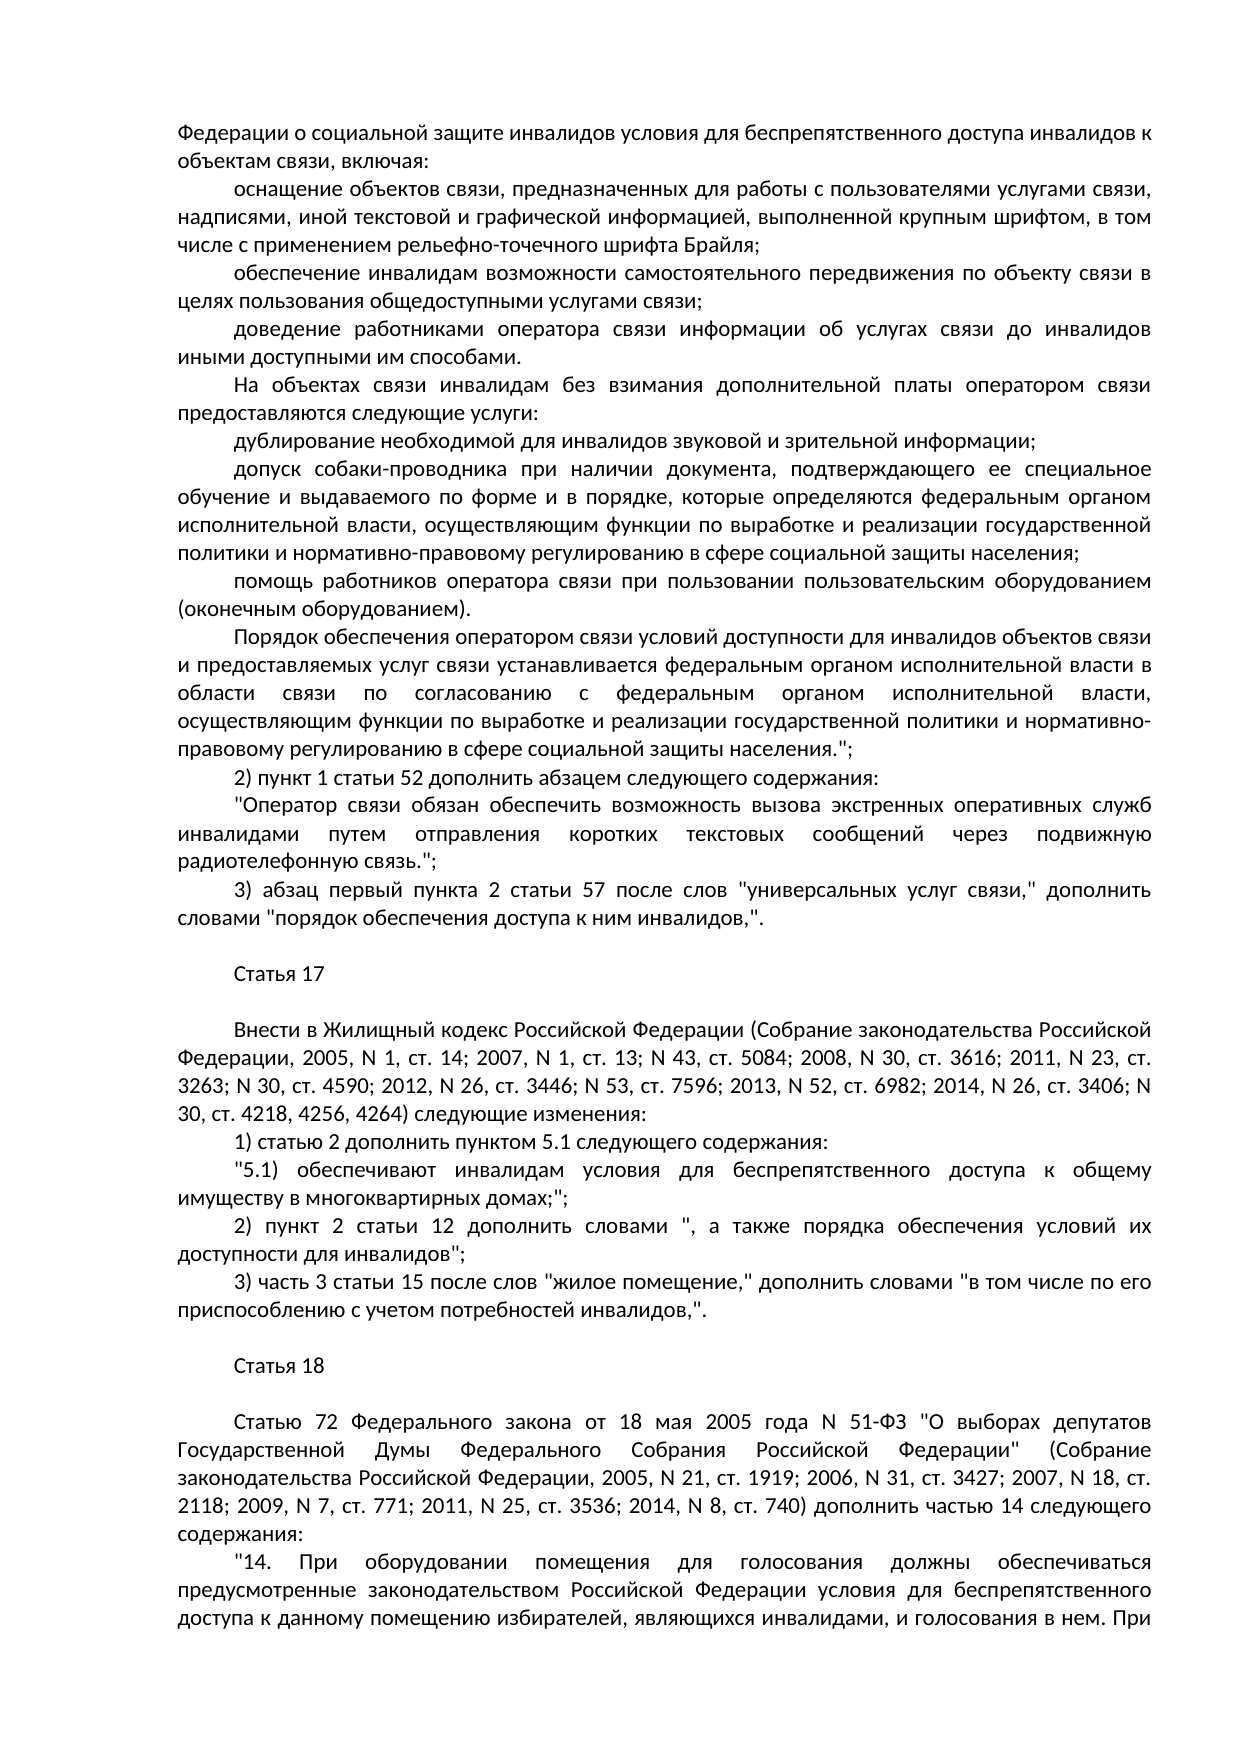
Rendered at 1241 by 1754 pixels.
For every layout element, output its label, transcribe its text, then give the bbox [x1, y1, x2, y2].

text 3) абзац первый пункта 2 статьи 57 после слов "универсальных услуг связи," дополнить словами "порядок обеспечения доступа к ним инвалидов,". [177, 875, 1152, 931]
text Порядок обеспечения оператором связи условий доступности для инвалидов объектов связи и предоставляемых услуг связи устанавливается федеральным органом исполнительной власти в области связи по согласованию с федеральным органом исполнительной власти, осуществляющим функции по выработке и реализации государственной политики и нормативно-правовому регулированию в сфере социальной защиты населения."; [177, 622, 1152, 763]
text дублирование необходимой для инвалидов звуковой и зрительной информации; [177, 426, 1152, 454]
text 3) часть 3 статьи 15 после слов "жилое помещение," дополнить словами "в том числе по его приспособлению с учетом потребностей инвалидов,". [177, 1267, 1152, 1323]
text "Оператор связи обязан обеспечить возможность вызова экстренных оперативных служб инвалидами путем отправления коротких текстовых сообщений через подвижную радиотелефонную связь."; [177, 791, 1152, 875]
text доведение работниками оператора связи информации об услугах связи до инвалидов иными доступными им способами. [177, 314, 1152, 370]
text Статью 72 Федерального закона от 18 мая 2005 года N 51-ФЗ "О выборах депутатов Государственной Думы Федерального Собрания Российской Федерации" (Собрание законодательства Российской Федерации, 2005, N 21, ст. 1919; 2006, N 31, ст. 3427; 2007, N 18, ст. 2118; 2009, N 7, ст. 771; 2011, N 25, ст. 3536; 2014, N 8, ст. 740) дополнить частью 14 следующего содержания: [177, 1407, 1152, 1547]
text допуск собаки-проводника при наличии документа, подтверждающего ее специальное обучение и выдаваемого по форме и в порядке, которые определяются федеральным органом исполнительной власти, осуществляющим функции по выработке и реализации государственной политики и нормативно-правовому регулированию в сфере социальной защиты населения; [177, 454, 1152, 566]
text "5.1) обеспечивают инвалидам условия для беспрепятственного доступа к общему имуществу в многоквартирных домах;"; [177, 1155, 1152, 1211]
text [177, 118, 1152, 174]
text Статья 17 [177, 959, 1152, 987]
text Статья 18 [177, 1351, 1152, 1379]
text Внести в Жилищный кодекс Российской Федерации (Собрание законодательства Российской Федерации, 2005, N 1, ст. 14; 2007, N 1, ст. 13; N 43, ст. 5084; 2008, N 30, ст. 3616; 2011, N 23, ст. 3263; N 30, ст. 4590; 2012, N 26, ст. 3446; N 53, ст. 7596; 2013, N 52, ст. 6982; 2014, N 26, ст. 3406; N 30, ст. 4218, 4256, 4264) следующие изменения: [177, 1015, 1152, 1127]
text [177, 1547, 1152, 1631]
text помощь работников оператора связи при пользовании пользовательским оборудованием (оконечным оборудованием). [177, 566, 1152, 622]
text 2) пункт 2 статьи 12 дополнить словами ", а также порядка обеспечения условий их доступности для инвалидов"; [177, 1211, 1152, 1267]
text обеспечение инвалидам возможности самостоятельного передвижения по объекту связи в целях пользования общедоступными услугами связи; [177, 258, 1152, 314]
text оснащение объектов связи, предназначенных для работы с пользователями услугами связи, надписями, иной текстовой и графической информацией, выполненной крупным шрифтом, в том числе с применением рельефно-точечного шрифта Брайля; [177, 174, 1152, 258]
text 1) статью 2 дополнить пунктом 5.1 следующего содержания: [177, 1127, 1152, 1155]
text На объектах связи инвалидам без взимания дополнительной платы оператором связи предоставляются следующие услуги: [177, 370, 1152, 426]
text 2) пункт 1 статьи 52 дополнить абзацем следующего содержания: [177, 763, 1152, 791]
